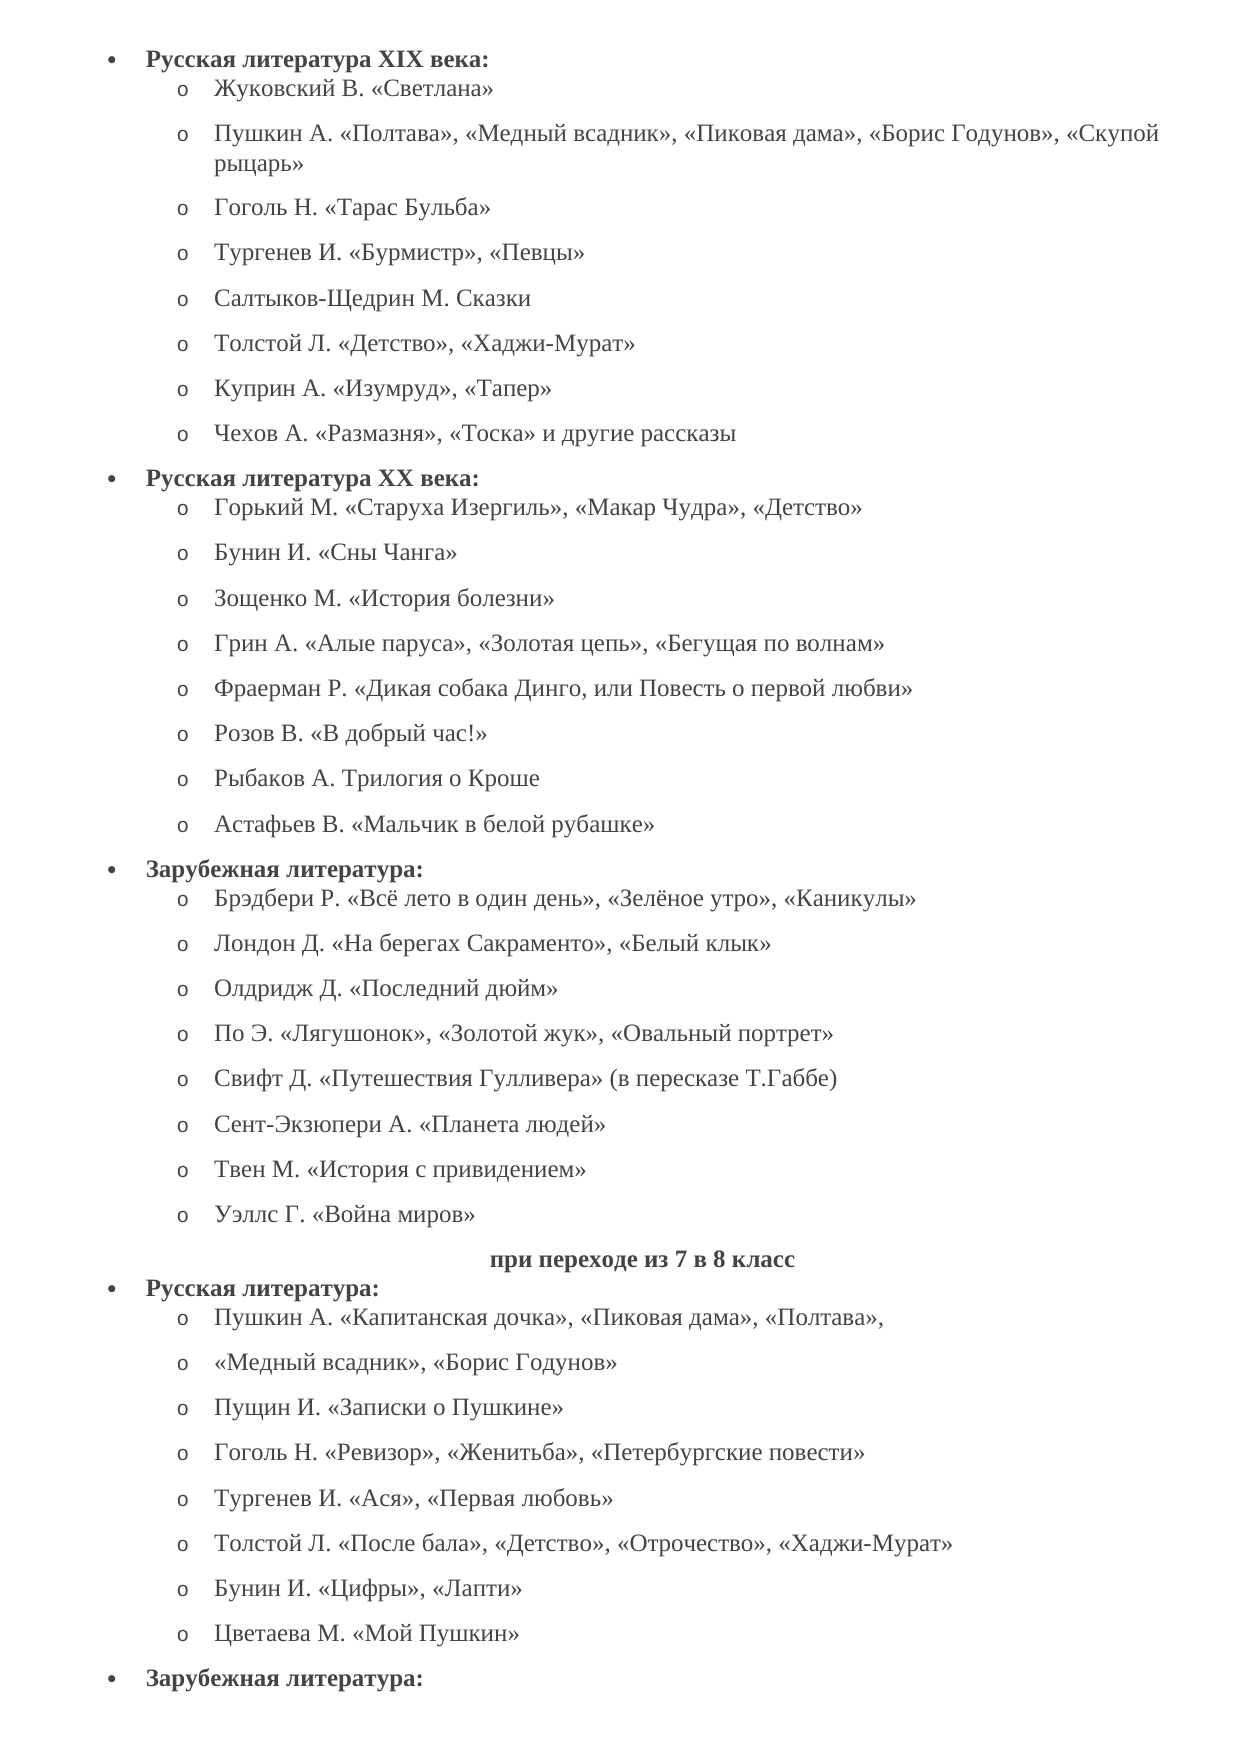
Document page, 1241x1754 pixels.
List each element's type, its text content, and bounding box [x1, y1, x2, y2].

list Бунин И. «Цифры», «Лапти» [176, 1573, 1211, 1603]
list Лондон Д. «На берегах Сакраменто», «Белый клык» [176, 928, 1211, 957]
list Зарубежная литература: [108, 854, 1211, 883]
list «Медный всадник», «Борис Годунов» [176, 1347, 1211, 1377]
list Чехов А. «Размазня», «Тоска» и другие рассказы [176, 418, 1211, 448]
text при переходе из 7 в 8 класс [74, 1244, 1211, 1273]
list Тургенев И. «Ася», «Первая любовь» [176, 1483, 1211, 1512]
list Брэдбери Р. «Всё лето в один день», «Зелёное утро», «Каникулы» [176, 883, 1211, 912]
list Гоголь Н. «Тарас Бульба» [176, 192, 1211, 222]
list Куприн А. «Изумруд», «Тапер» [176, 373, 1211, 403]
list Гоголь Н. «Ревизор», «Женитьба», «Петербургские повести» [176, 1437, 1211, 1467]
list Розов В. «В добрый час!» [176, 718, 1211, 748]
list Уэллс Г. «Война миров» [176, 1199, 1211, 1229]
list Грин А. «Алые паруса», «Золотая цепь», «Бегущая по волнам» [176, 628, 1211, 657]
list Толстой Л. «Детство», «Хаджи-Мурат» [176, 328, 1211, 357]
list Сент-Экзюпери А. «Планета людей» [176, 1109, 1211, 1138]
list Русская литература XX века: [108, 463, 1211, 492]
list Русская литература: [108, 1273, 1211, 1302]
list Свифт Д. «Путешествия Гулливера» (в пересказе Т.Габбе) [176, 1063, 1211, 1093]
list Толстой Л. «После бала», «Детство», «Отрочество», «Хаджи-Мурат» [176, 1528, 1211, 1557]
list Салтыков-Щедрин М. Сказки [176, 283, 1211, 312]
list Горький М. «Старуха Изергиль», «Макар Чудра», «Детство» [176, 492, 1211, 522]
list Зощенко М. «История болезни» [176, 583, 1211, 612]
list Астафьев В. «Мальчик в белой рубашке» [176, 809, 1211, 838]
list Олдридж Д. «Последний дюйм» [176, 973, 1211, 1003]
list Пущин И. «Записки о Пушкине» [176, 1392, 1211, 1422]
list Русская литература XIX века: [108, 44, 1211, 73]
list Цветаева М. «Мой Пушкин» [176, 1618, 1211, 1648]
list Твен М. «История с привидением» [176, 1154, 1211, 1183]
list Рыбаков А. Трилогия о Кроше [176, 763, 1211, 793]
list Жуковский В. «Светлана» [176, 73, 1211, 103]
list Фраерман Р. «Дикая собака Динго, или Повесть о первой любви» [176, 673, 1211, 703]
list Бунин И. «Сны Чанга» [176, 537, 1211, 567]
list Зарубежная литература: [108, 1663, 1211, 1692]
list Пушкин А. «Капитанская дочка», «Пиковая дама», «Полтава», [176, 1302, 1211, 1331]
list По Э. «Лягушонок», «Золотой жук», «Овальный портрет» [176, 1018, 1211, 1048]
list Пушкин А. «Полтава», «Медный всадник», «Пиковая дама», «Борис Годунов», «Скупой рыцарь» [176, 118, 1211, 177]
list Тургенев И. «Бурмистр», «Певцы» [176, 237, 1211, 267]
